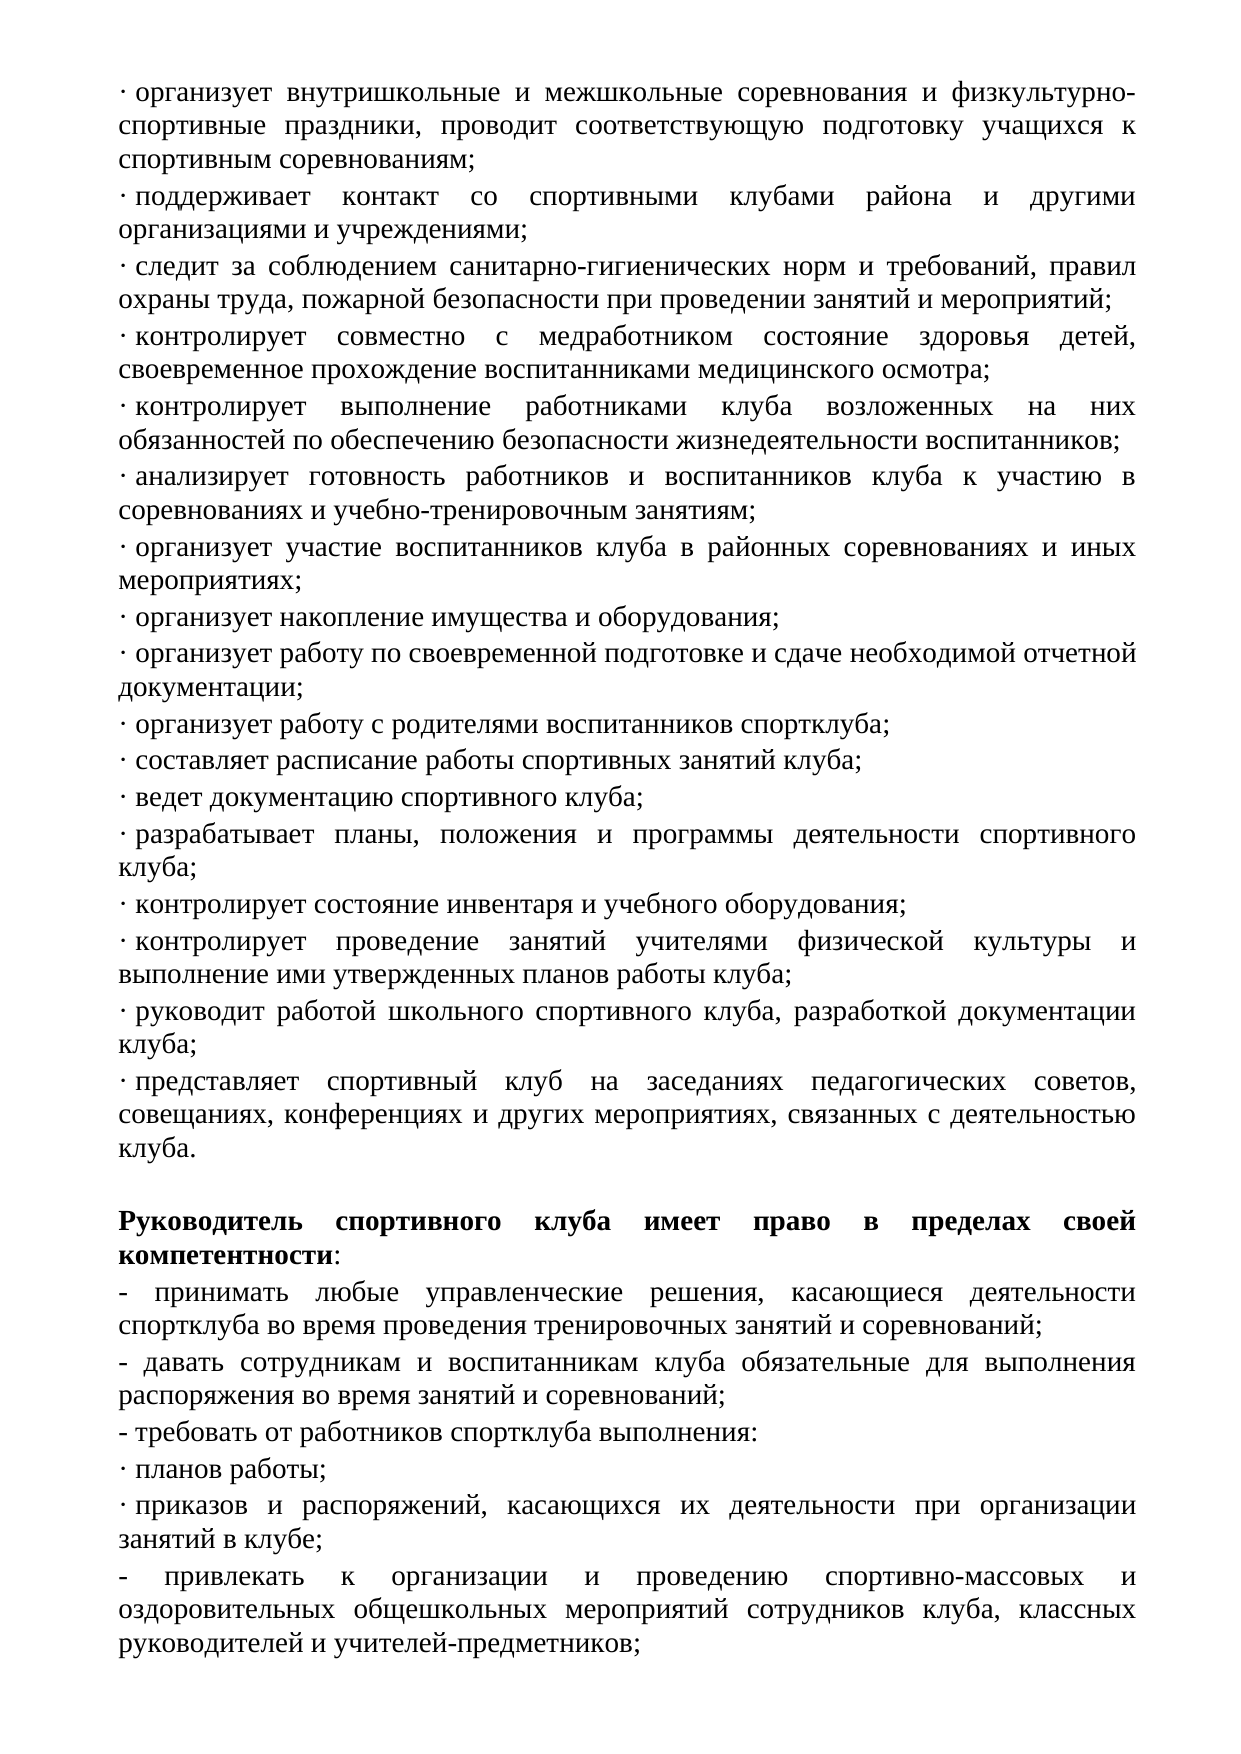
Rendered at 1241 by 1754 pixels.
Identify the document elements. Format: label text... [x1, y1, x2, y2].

text · организует участие воспитанников клуба в районных соревнованиях и иных мероприятиях; [118, 529, 1137, 596]
text - привлекать к организации и проведению спортивно-массовых и оздоровительных общешкольных мероприятий сотрудников клуба, классных руководителей и учителей-предметников; [118, 1558, 1137, 1658]
text · контролирует совместно с медработником состояние здоровья детей, своевременное прохождение воспитанниками медицинского осмотра; [118, 318, 1137, 385]
text - требовать от работников спортклуба выполнения: [118, 1414, 1137, 1448]
text · следит за соблюдением санитарно-гигиенических норм и требований, правил охраны труда, пожарной безопасности при проведении занятий и мероприятий; [118, 248, 1137, 315]
text · организует работу по своевременной подготовке и сдаче необходимой отчетной документации; [118, 636, 1137, 703]
text · ведет документацию спортивного клуба; [118, 779, 1137, 813]
text · поддерживает контакт со спортивными клубами района и другими организациями и учреждениями; [118, 178, 1137, 245]
text · контролирует выполнение работниками клуба возложенных на них обязанностей по обеспечению безопасности жизнедеятельности воспитанников; [118, 388, 1137, 455]
text - давать сотрудникам и воспитанникам клуба обязательные для выполнения распоряжения во время занятий и соревнований; [118, 1344, 1137, 1411]
text · анализирует готовность работников и воспитанников клуба к участию в соревнованиях и учебно-тренировочным занятиям; [118, 458, 1137, 526]
text - принимать любые управленческие решения, касающиеся деятельности спортклуба во время проведения тренировочных занятий и соревнований; [118, 1274, 1137, 1341]
text · представляет спортивный клуб на заседаниях педагогических советов, совещаниях, конференциях и других мероприятиях, связанных с деятельностью клуба. [118, 1063, 1137, 1164]
text · организует внутришкольные и межшкольные соревнования и физкультурно- спортивные праздники, проводит соответствующую подготовку учащихся к спортивным соревнованиям; [118, 74, 1137, 174]
text · контролирует состояние инвентаря и учебного оборудования; [118, 886, 1137, 919]
text · приказов и распоряжений, касающихся их деятельности при организации занятий в клубе; [118, 1487, 1137, 1554]
text · контролирует проведение занятий учителями физической культуры и выполнение ими утвержденных планов работы клуба; [118, 923, 1137, 990]
text · руководит работой школьного спортивного клуба, разработкой документации клуба; [118, 993, 1137, 1060]
text · организует накопление имущества и оборудования; [118, 599, 1137, 632]
text · организует работу с родителями воспитанников спортклуба; [118, 706, 1137, 739]
text · составляет расписание работы спортивных занятий клуба; [118, 742, 1137, 776]
text · разрабатывает планы, положения и программы деятельности спортивного клуба; [118, 816, 1137, 883]
text · планов работы; [118, 1451, 1137, 1484]
text Руководитель спортивного клуба имеет право в пределах своей компетентности: [118, 1203, 1137, 1271]
